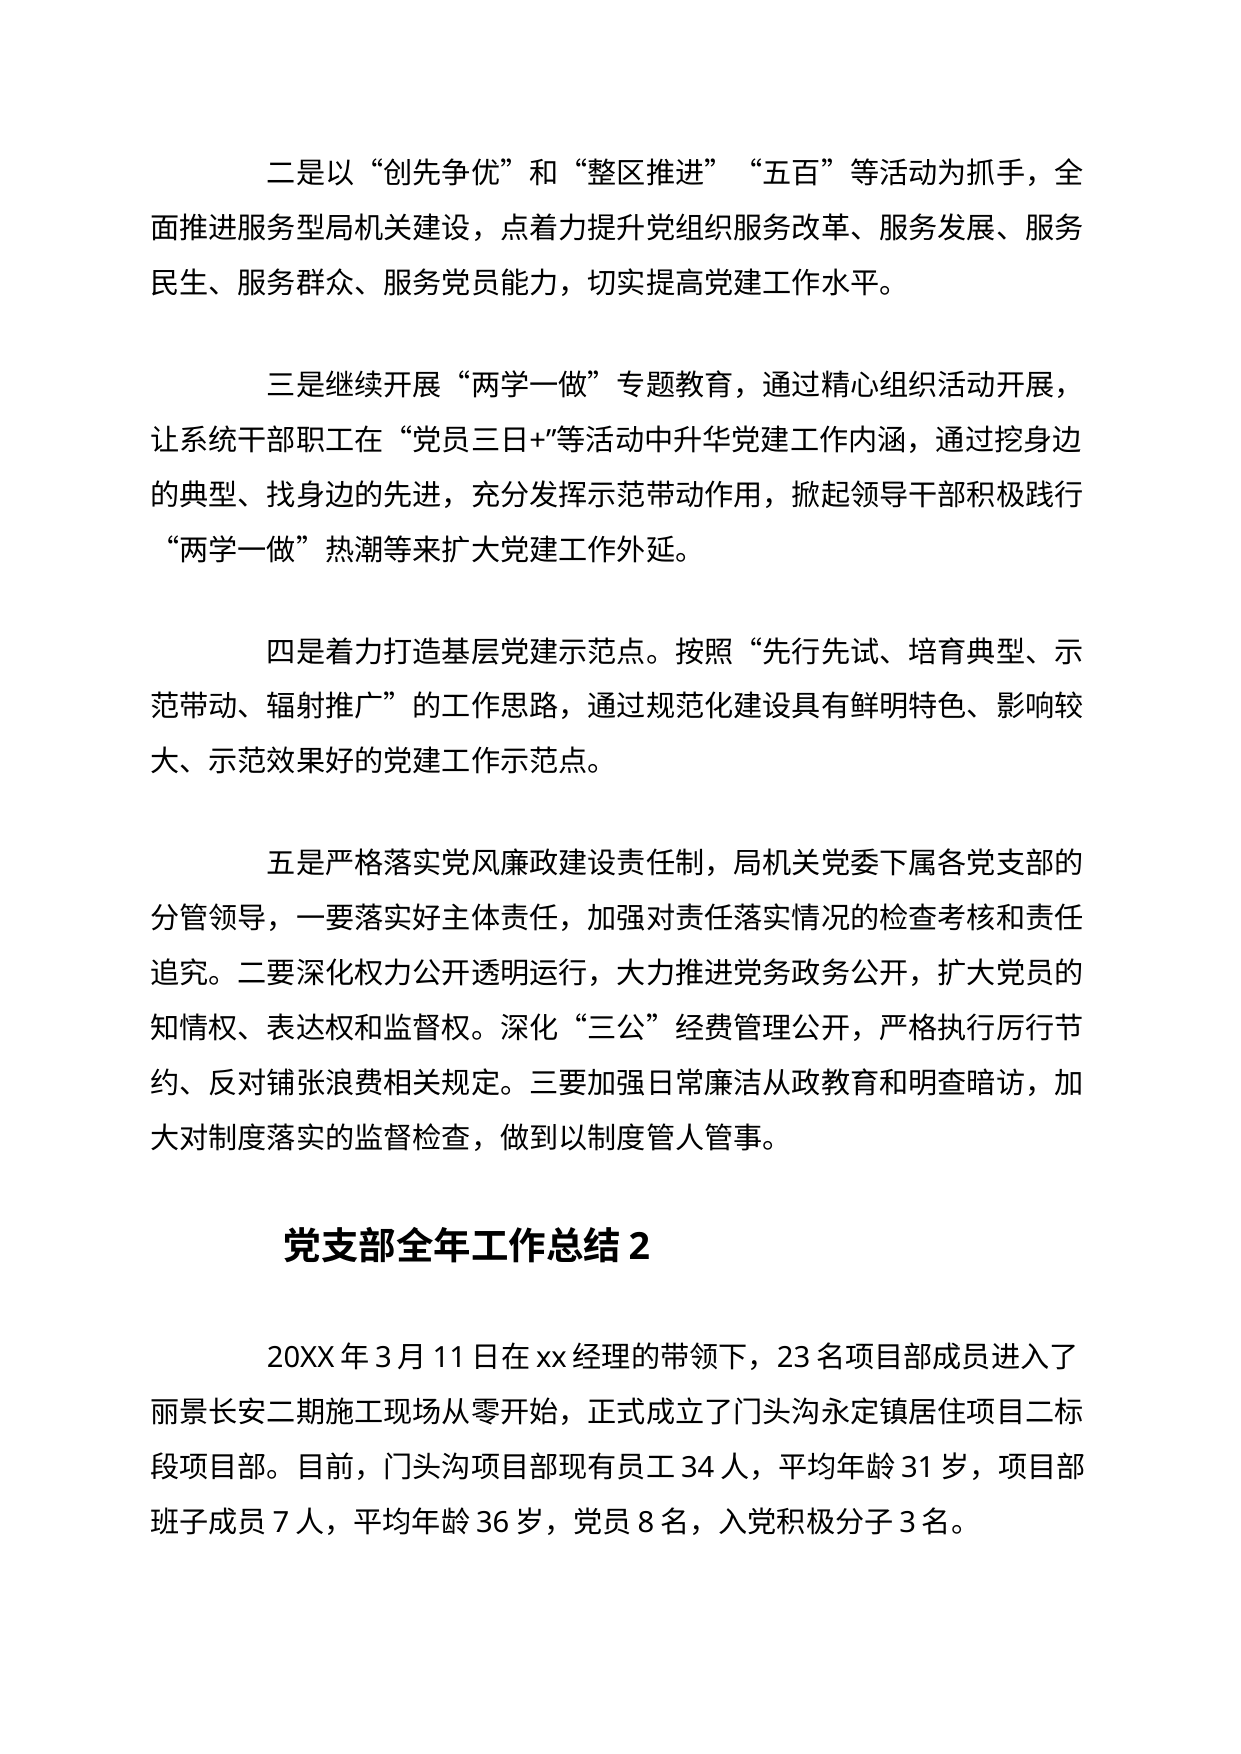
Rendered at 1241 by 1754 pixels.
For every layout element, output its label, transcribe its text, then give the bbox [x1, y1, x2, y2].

text 五是严格落实党风廉政建设责任制，局机关党委下属各党支部的分管领导，一要落实好主体责任，加强对责任落实情况的检查考核和责任追究。二要深化权力公开透明运行，大力推进党务政务公开，扩大党员的知情权、表达权和监督权。深化“三公”经费管理公开，严格执行厉行节约、反对铺张浪费相关规定。三要加强日常廉洁从政教育和明查暗访，加大对制度落实的监督检查，做到以制度管人管事。 [150, 840, 1090, 1156]
text 20XX年3月11日在xx经理的带领下，23名项目部成员进入了丽景长安二期施工现场从零开始，正式成立了门头沟永定镇居住项目二标段项目部。目前，门头沟项目部现有员工34人，平均年龄31岁，项目部班子成员7人，平均年龄36岁，党员8名，入党积极分子3名。 [150, 1333, 1090, 1541]
text 四是着力打造基层党建示范点。按照“先行先试、培育典型、示范带动、辐射推广”的工作思路，通过规范化建设具有鲜明特色、影响较大、示范效果好的党建工作示范点。 [150, 628, 1090, 780]
text 党支部全年工作总结2 [150, 1216, 1090, 1270]
text 二是以“创先争优”和“整区推进”“五百”等活动为抓手，全面推进服务型局机关建设，点着力提升党组织服务改革、服务发展、服务民生、服务群众、服务党员能力，切实提高党建工作水平。 [150, 150, 1090, 302]
text 三是继续开展“两学一做”专题教育，通过精心组织活动开展，让系统干部职工在“党员三日+”等活动中升华党建工作内涵，通过挖身边的典型、找身边的先进，充分发挥示范带动作用，掀起领导干部积极践行“两学一做”热潮等来扩大党建工作外延。 [150, 362, 1090, 569]
